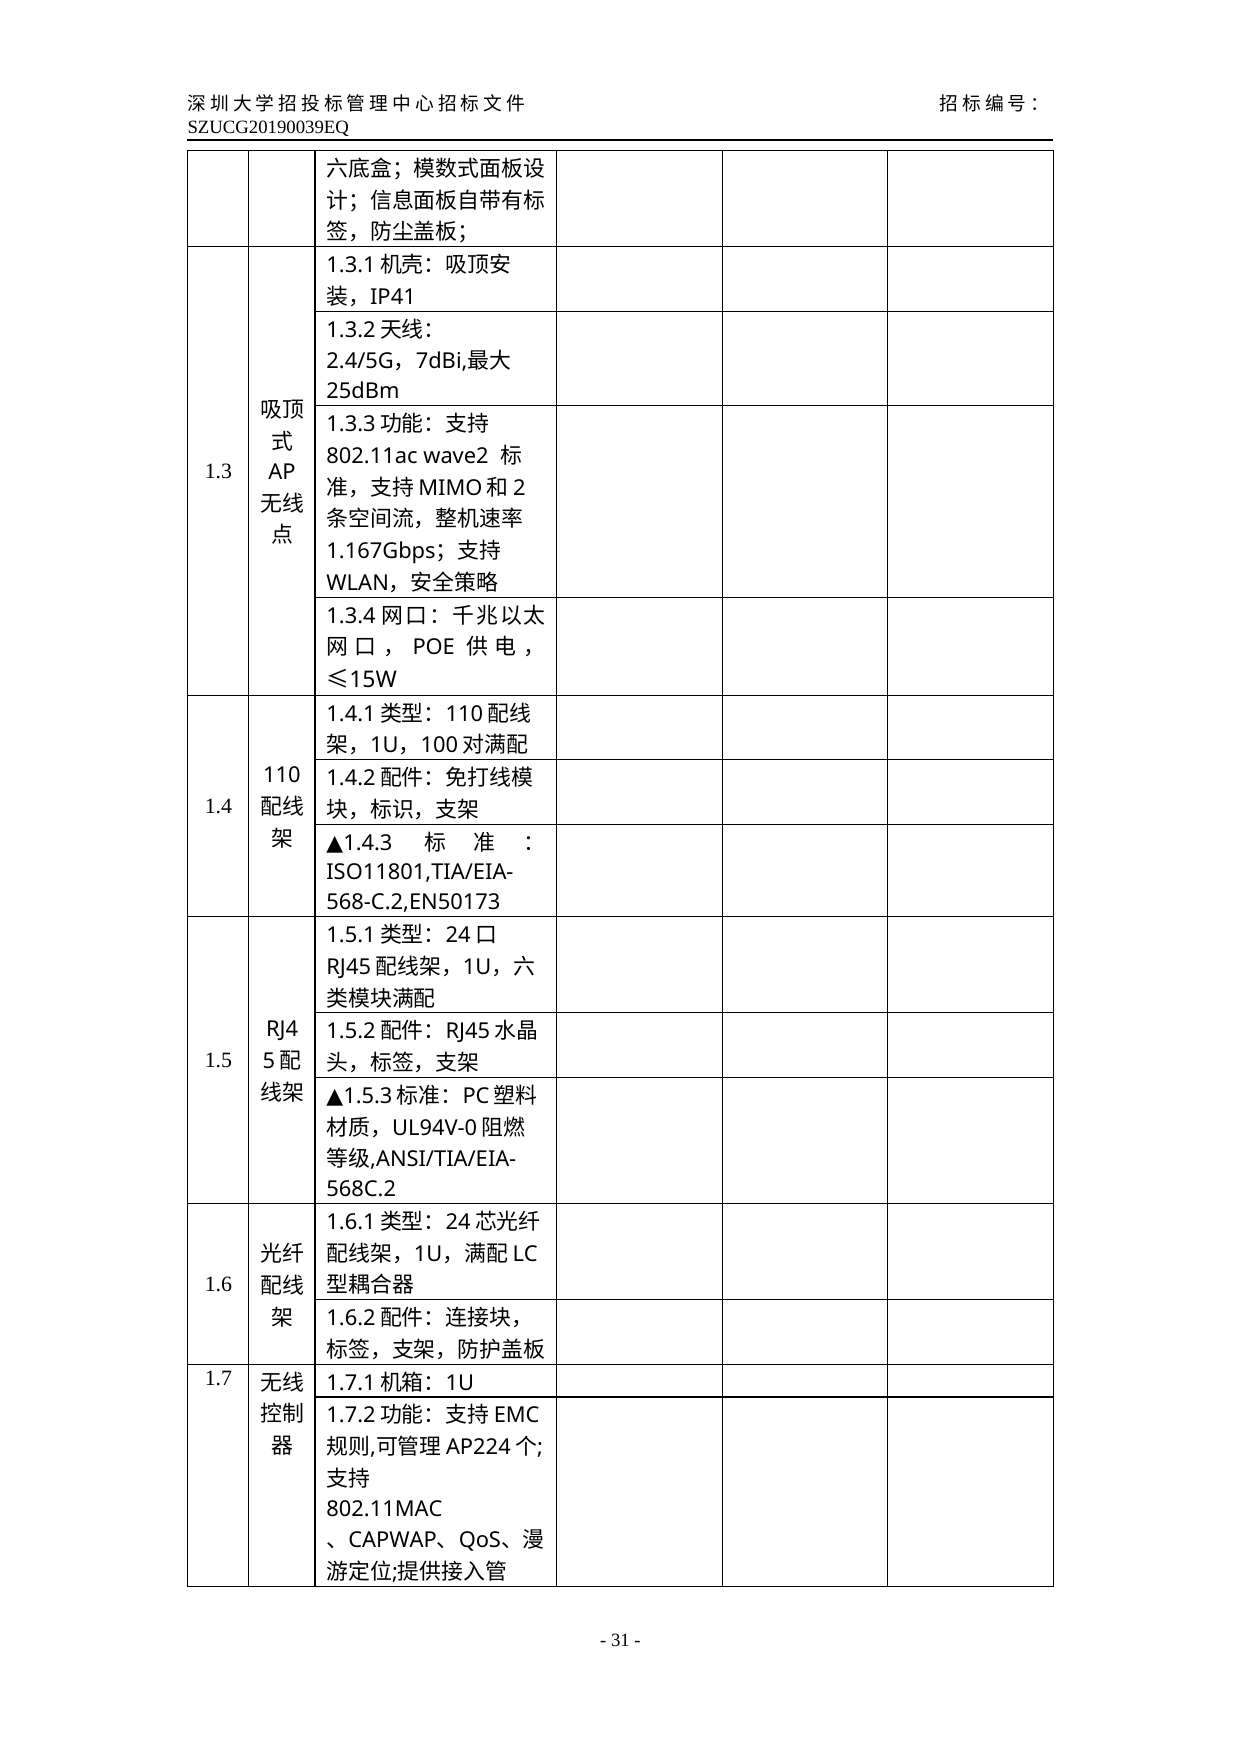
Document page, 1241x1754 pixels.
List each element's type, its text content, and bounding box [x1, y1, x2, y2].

table_cell [557, 151, 722, 246]
table_cell [888, 312, 1053, 405]
table_cell [557, 312, 722, 405]
table_cell [888, 696, 1053, 759]
table_cell 1.5.1类型：24口RJ45配线架，1U，六类模块满配 [316, 917, 556, 1012]
table_cell [888, 598, 1053, 694]
table_cell [723, 1365, 887, 1396]
table_cell [723, 406, 887, 597]
table_cell [723, 1398, 887, 1586]
table_cell 1.3.1机壳：吸顶安装，IP41 [316, 247, 556, 311]
table_cell [557, 1398, 722, 1586]
table_cell [723, 151, 887, 246]
table_cell [723, 1300, 887, 1363]
table_cell 1.3.4网口：千兆以太网口，POE供电，≤15W [316, 598, 556, 694]
table_cell [723, 1013, 887, 1077]
table_cell 无线控制器 [249, 1365, 314, 1586]
table_cell 110配线架 [249, 696, 314, 916]
table_cell [888, 406, 1053, 597]
table_cell 1.4 [188, 696, 248, 916]
table_cell RJ45配线架 [249, 917, 314, 1203]
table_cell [316, 151, 556, 246]
table_cell 1.6.2配件：连接块，标签，支架，防护盖板 [316, 1300, 556, 1363]
table_cell [723, 247, 887, 311]
table_cell 光纤配线架 [249, 1204, 314, 1363]
table_cell 1.7.1机箱：1U [316, 1365, 556, 1396]
table_cell [888, 1204, 1053, 1299]
table_cell [557, 1204, 722, 1299]
table_cell [557, 598, 722, 694]
table_cell [557, 825, 722, 916]
table_cell [888, 1365, 1053, 1396]
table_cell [316, 1398, 556, 1586]
table_cell [888, 1398, 1053, 1586]
table_cell [888, 1013, 1053, 1077]
table_cell 1.5 [188, 917, 248, 1203]
table_cell [723, 825, 887, 916]
table_cell [557, 247, 722, 311]
table_cell [888, 247, 1053, 311]
table_cell [723, 760, 887, 823]
table_cell [888, 1300, 1053, 1363]
table_cell 1.6 [188, 1204, 248, 1363]
table_cell [557, 1365, 722, 1396]
table_cell 1.4.1类型：110配线架，1U，100对满配 [316, 696, 556, 759]
table_cell [723, 1204, 887, 1299]
table_cell [557, 406, 722, 597]
table_cell 1.3.2天线：2.4/5G，7dBi,最大25dBm [316, 312, 556, 405]
table_cell 1.4.2配件：免打线模块，标识，支架 [316, 760, 556, 823]
table_cell 吸顶式AP无线点 [249, 247, 314, 694]
table_cell 1.6.1类型：24芯光纤配线架，1U，满配LC型耦合器 [316, 1204, 556, 1299]
table_cell ▲1.5.3标准：PC塑料材质，UL94V-0阻燃等级,ANSI/TIA/EIA-568C.2 [316, 1078, 556, 1203]
table_cell 1.3 [188, 247, 248, 694]
table_cell [888, 760, 1053, 823]
table_cell [888, 151, 1053, 246]
table_cell [723, 312, 887, 405]
table_cell 1.3.3功能：支持802.11ac wave2 标准，支持MIMO和2条空间流，整机速率1.167Gbps；支持WLAN，安全策略 [316, 406, 556, 597]
table_cell [723, 598, 887, 694]
table_cell ▲1.4.3标准：ISO11801,TIA/EIA-568-C.2,EN50173 [316, 825, 556, 916]
table_cell [557, 696, 722, 759]
table_cell [888, 825, 1053, 916]
table_cell [723, 917, 887, 1012]
table_cell [888, 1078, 1053, 1203]
table_cell 1.7 [188, 1365, 248, 1586]
table_cell [888, 917, 1053, 1012]
table_cell [557, 760, 722, 823]
table_cell 1.5.2配件：RJ45水晶头，标签，支架 [316, 1013, 556, 1077]
table_cell [557, 1013, 722, 1077]
table_cell [557, 1078, 722, 1203]
table_cell [557, 917, 722, 1012]
table_cell [723, 696, 887, 759]
table_cell [557, 1300, 722, 1363]
table_cell [723, 1078, 887, 1203]
